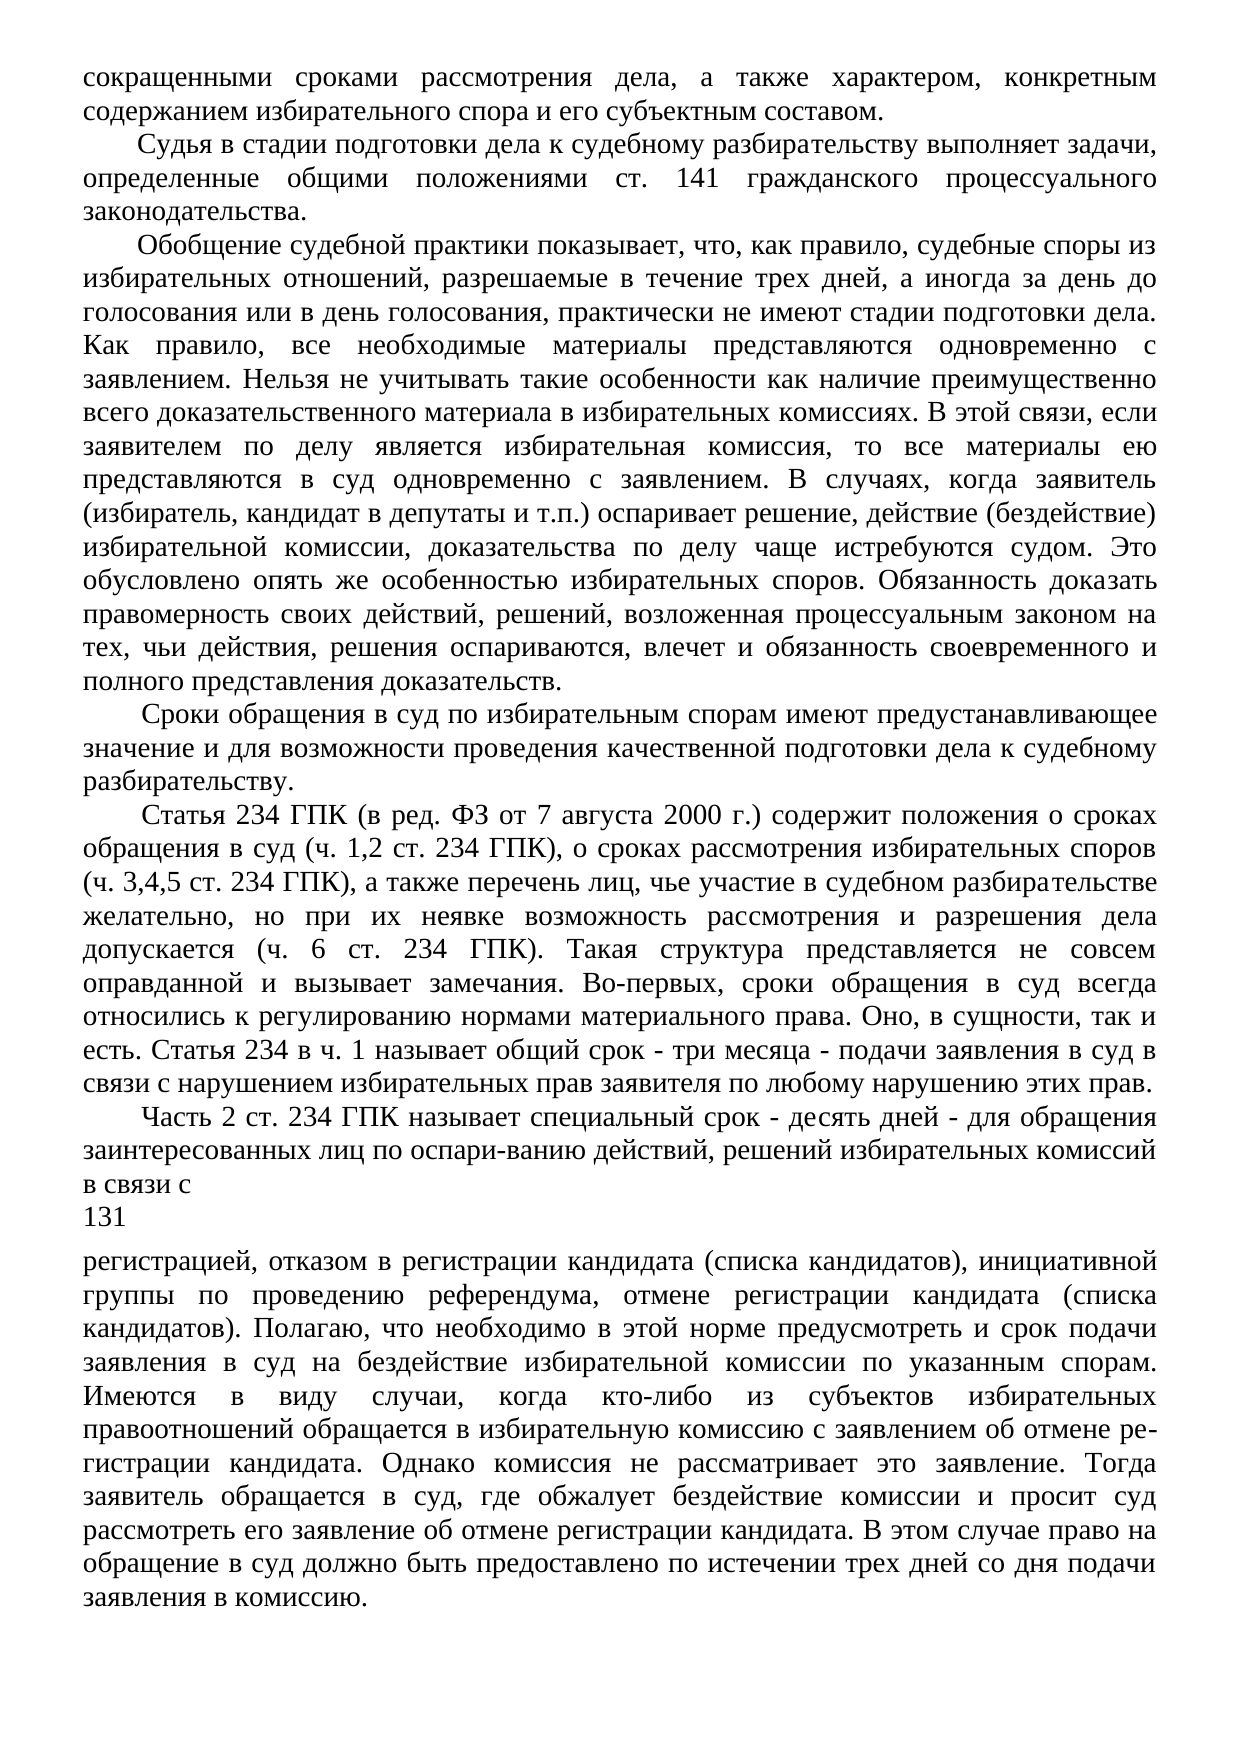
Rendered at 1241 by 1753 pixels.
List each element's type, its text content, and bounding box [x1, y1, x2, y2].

text Статья 234 ГПК (в ред. ФЗ от 7 августа 2000 г.) содержит положения о сроках обращения в суд (ч. 1,2 ст. 234 ГПК), о сроках рассмотрения избирательных споров (ч. 3,4,5 ст. 234 ГПК), а также перечень лиц, чье участие в судебном разбирательстве желательно, но при их неявке возможность рассмотрения и разрешения дела допускается (ч. 6 ст. 234 ГПК). Такая структура представляется не совсем оправданной и вызывает замечания. Во-первых, сроки обращения в суд всегда относились к регулированию нормами материального права. Оно, в сущности, так и есть. Статья 234 в ч. 1 называет общий срок - три месяца - подачи заявления в суд в связи с нарушением избирательных прав заявителя по любому нарушению этих прав. [83, 797, 1157, 1099]
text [83, 59, 1157, 126]
text Судья в стадии подготовки дела к судебному разбирательству выполняет задачи, определенные общими положениями ст. 141 гражданского процессуального законодательства. [83, 126, 1157, 227]
text Обобщение судебной практики показывает, что, как правило, судебные споры из избирательных отношений, разрешаемые в течение трех дней, а иногда за день до голосования или в день голосования, практически не имеют стадии подготовки дела. Как правило, все необходимые материалы представляются одновременно с заявлением. Нельзя не учитывать такие особенности как наличие преимущественно всего доказательственного материала в избирательных комиссиях. В этой связи, если заявителем по делу является избирательная комиссия, то все материалы ею представляются в суд одновременно с заявлением. В случаях, когда заявитель (избиратель, кандидат в депутаты и т.п.) оспаривает решение, действие (бездействие) избирательной комиссии, доказательства по делу чаще истребуются судом. Это обусловлено опять же особенностью избирательных споров. Обязанность доказать правомерность своих действий, решений, возложенная процессуальным законом на тех, чьи действия, решения оспариваются, влечет и обязанность своевременного и полного представления доказательств. [83, 227, 1157, 696]
text 131 [83, 1199, 1157, 1233]
text регистрацией, отказом в регистрации кандидата (списка кандидатов), инициативной группы по проведению референдума, отмене регистрации кандидата (списка кандидатов). Полагаю, что необходимо в этой норме предусмотреть и срок подачи заявления в суд на бездействие избирательной комиссии по указанным спорам. Имеются в виду случаи, когда кто-либо из субъектов избирательных правоотношений обращается в избирательную комиссию с заявлением об отмене регистрации кандидата. Однако комиссия не рассматривает это заявление. Тогда заявитель обращается в суд, где обжалует бездействие комиссии и просит суд рассмотреть его заявление об отмене регистрации кандидата. В этом случае право на обращение в суд должно быть предоставлено по истечении трех дней со дня подачи заявления в комиссию. [83, 1243, 1157, 1612]
text Сроки обращения в суд по избирательным спорам имеют предустанавливающее значение и для возможности проведения качественной подготовки дела к судебному разбирательству. [83, 696, 1157, 797]
text Часть 2 ст. 234 ГПК называет специальный срок - десять дней - для обращения заинтересованных лиц по оспари-ванию действий, решений избирательных комиссий в связи с [83, 1099, 1157, 1199]
